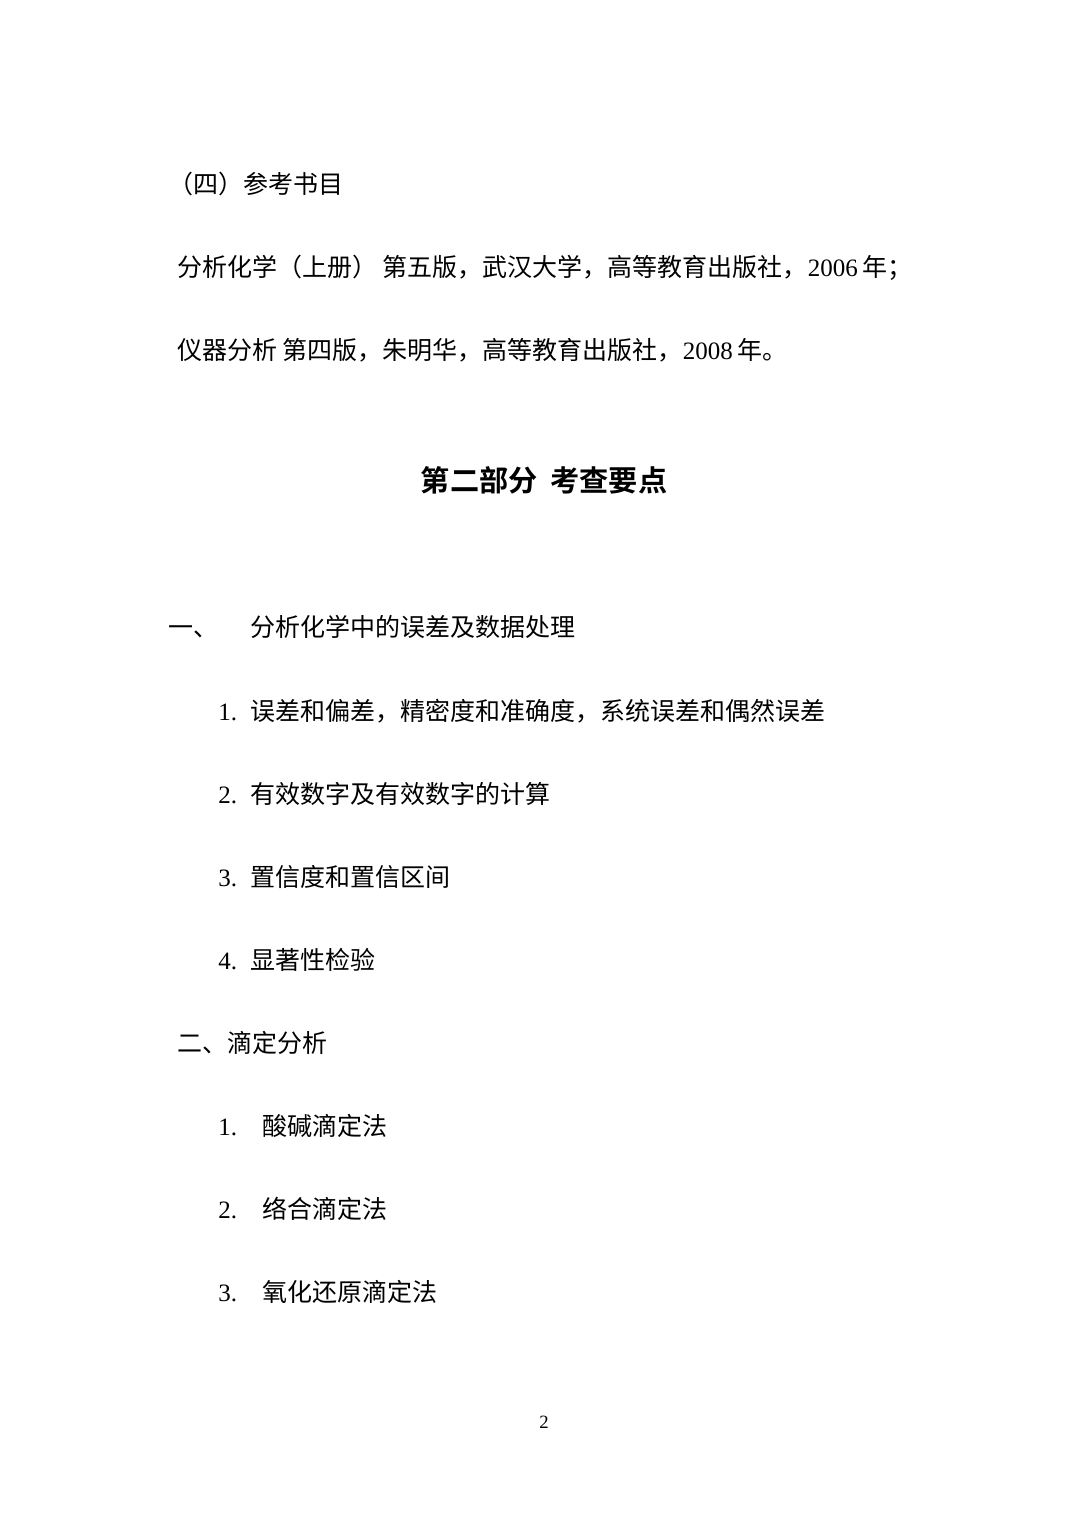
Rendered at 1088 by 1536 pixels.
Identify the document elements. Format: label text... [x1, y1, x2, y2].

list 误差和偏差，精密度和准确度，系统误差和偶然误差 [118, 677, 969, 742]
list 有效数字及有效数字的计算 [118, 760, 969, 825]
list 络合滴定法 [118, 1175, 969, 1240]
text 二、滴定分析 [177, 1009, 969, 1074]
list 置信度和置信区间 [118, 843, 969, 908]
text 分析化学（上册） 第五版，武汉大学，高等教育出版社，2006年； [177, 233, 969, 298]
list 分析化学中的误差及数据处理 [168, 593, 969, 658]
list 酸碱滴定法 [118, 1092, 969, 1157]
text 第二部分 考查要点 [118, 446, 969, 511]
text （四）参考书目 [118, 150, 969, 215]
text 仪器分析 第四版，朱明华，高等教育出版社，2008年。 [177, 316, 969, 381]
list 氧化还原滴定法 [118, 1258, 969, 1323]
list 显著性检验 [118, 926, 969, 991]
